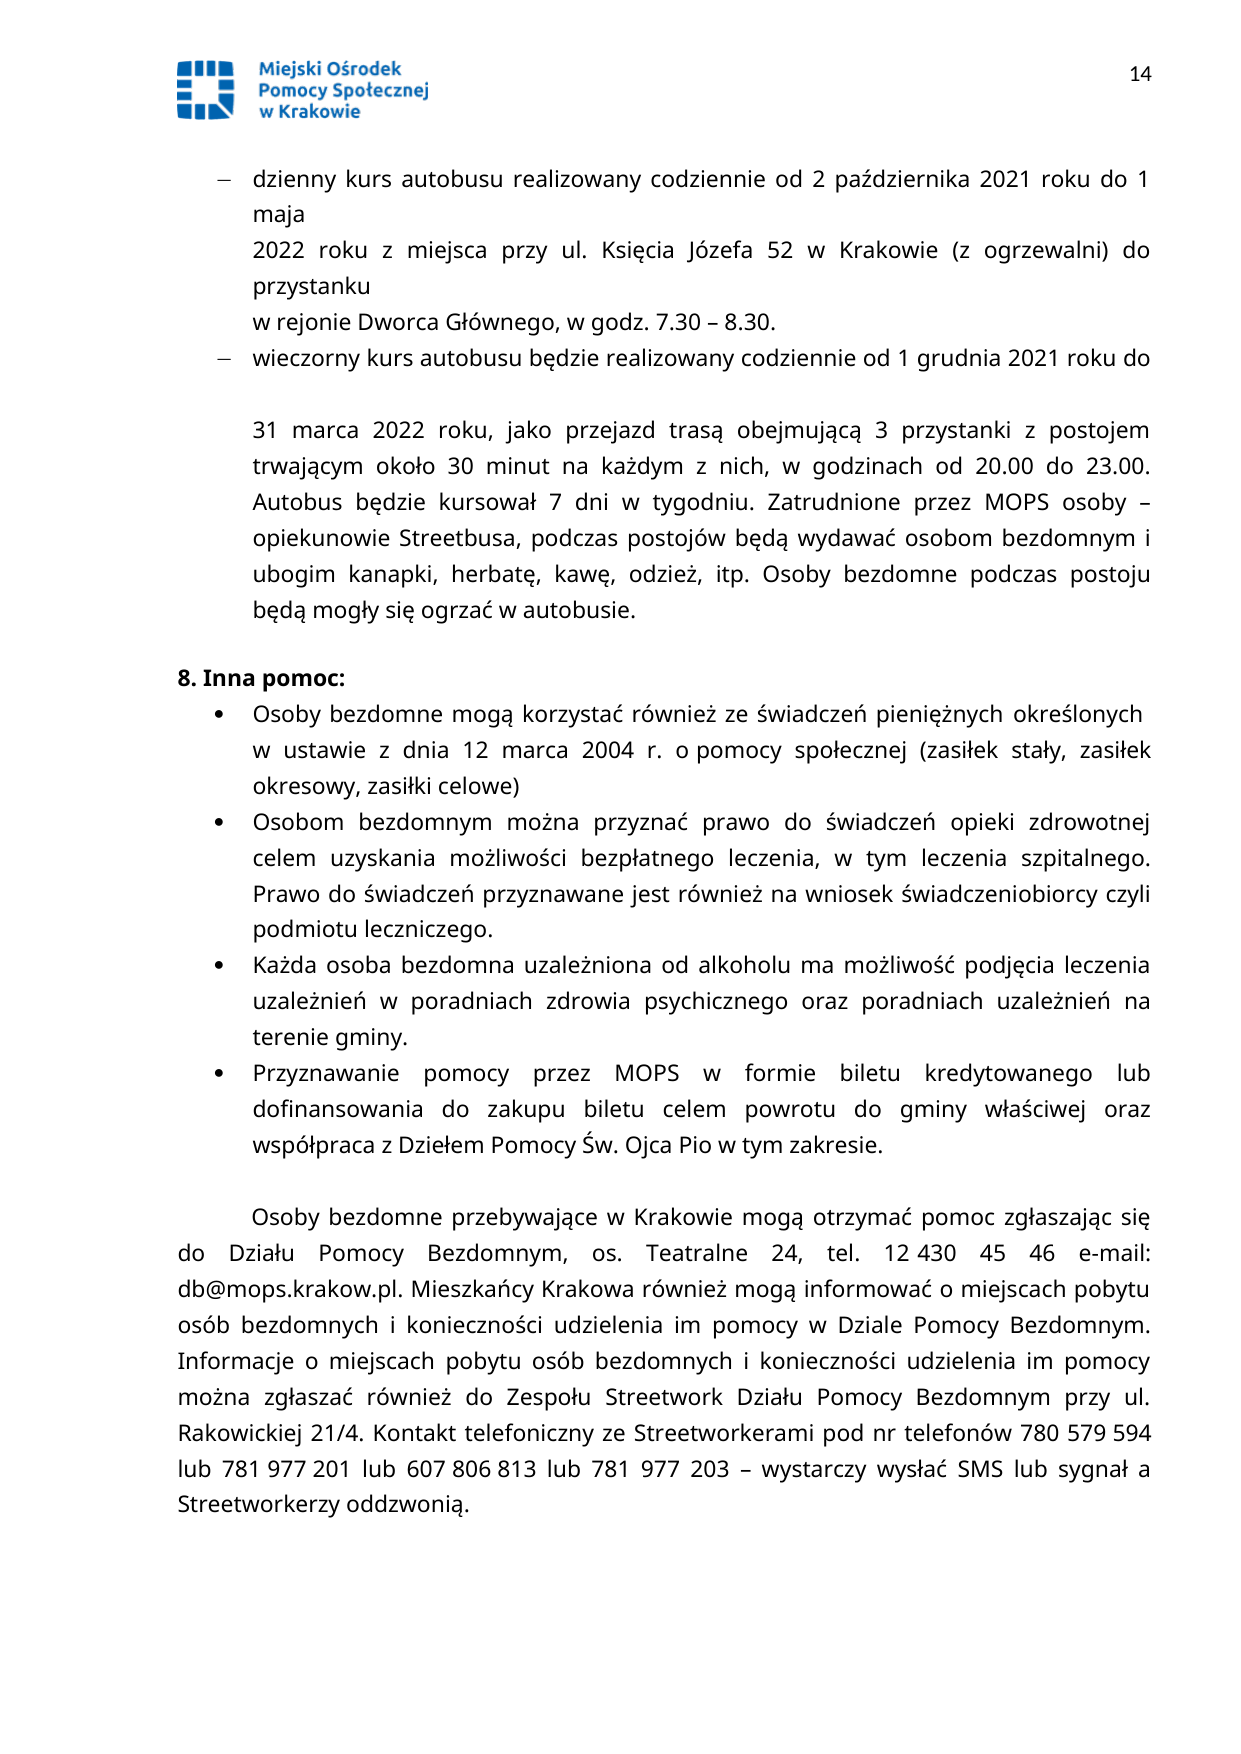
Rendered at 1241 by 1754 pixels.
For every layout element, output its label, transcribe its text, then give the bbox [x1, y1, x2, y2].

list Każda osoba bezdomna uzależniona od alkoholu ma możliwość podjęcia leczenia uzależnień w poradniach zdrowia psychicznego oraz poradniach uzależnień na terenie gminy. [215, 949, 1152, 1052]
list Osobom bezdomnym można przyznać prawo do świadczeń opieki zdrowotnej celem uzyskania możliwości bezpłatnego leczenia, w tym leczenia szpitalnego. Prawo do świadczeń przyznawane jest również na wniosek świadczeniobiorcy czyli podmiotu leczniczego. [215, 806, 1152, 945]
subtitle 8. Inna pomoc: [177, 662, 1152, 693]
list Przyznawanie pomocy przez MOPS w formie biletu kredytowanego lub dofinansowania do zakupu biletu celem powrotu do gminy właściwej oraz współpraca z Dziełem Pomocy Św. Ojca Pio w tym zakresie. [215, 1057, 1152, 1160]
text Osoby bezdomne przebywające w Krakowie mogą otrzymać pomoc zgłaszając się do Działu Pomocy Bezdomnym, os. Teatralne 24, tel. 12 430 45 46 e-mail: db@mops.krakow.pl. Mieszkańcy Krakowa również mogą informować o miejscach pobytu osób bezdomnych i konieczności udzielenia im pomocy w Dziale Pomocy Bezdomnym. Informacje o miejscach pobytu osób bezdomnych i konieczności udzielenia im pomocy można zgłaszać również do Zespołu Streetwork Działu Pomocy Bezdomnym przy ul. Rakowickiej 21/4. Kontakt telefoniczny ze Streetworkerami pod nr telefonów 780 579 594 lub 781 977 201 lub 607 806 813 lub 781 977 203 – wystarczy wysłać SMS lub sygnał a Streetworkerzy oddzwonią. [177, 1201, 1152, 1520]
picture [177, 60, 428, 120]
list dzienny kurs autobusu realizowany codziennie od 2 października 2021 roku do 1 maja 2022 roku z miejsca przy ul. Księcia Józefa 52 w Krakowie (z ogrzewalni) do przystanku w rejonie Dworca Głównego, w godz. 7.30 – 8.30. [215, 162, 1152, 337]
list Osoby bezdomne mogą korzystać również ze świadczeń pieniężnych określonych w ustawie z dnia 12 marca 2004 r. o pomocy społecznej (zasiłek stały, zasiłek okresowy, zasiłki celowe) [215, 698, 1152, 801]
list wieczorny kurs autobusu będzie realizowany codziennie od 1 grudnia 2021 roku do 31 marca 2022 roku, jako przejazd trasą obejmującą 3 przystanki z postojem trwającym około 30 minut na każdym z nich, w godzinach od 20.00 do 23.00. Autobus będzie kursował 7 dni w tygodniu. Zatrudnione przez MOPS osoby – opiekunowie Streetbusa, podczas postojów będą wydawać osobom bezdomnym i ubogim kanapki, herbatę, kawę, odzież, itp. Osoby bezdomne podczas postoju będą mogły się ogrzać w autobusie. [215, 342, 1152, 625]
